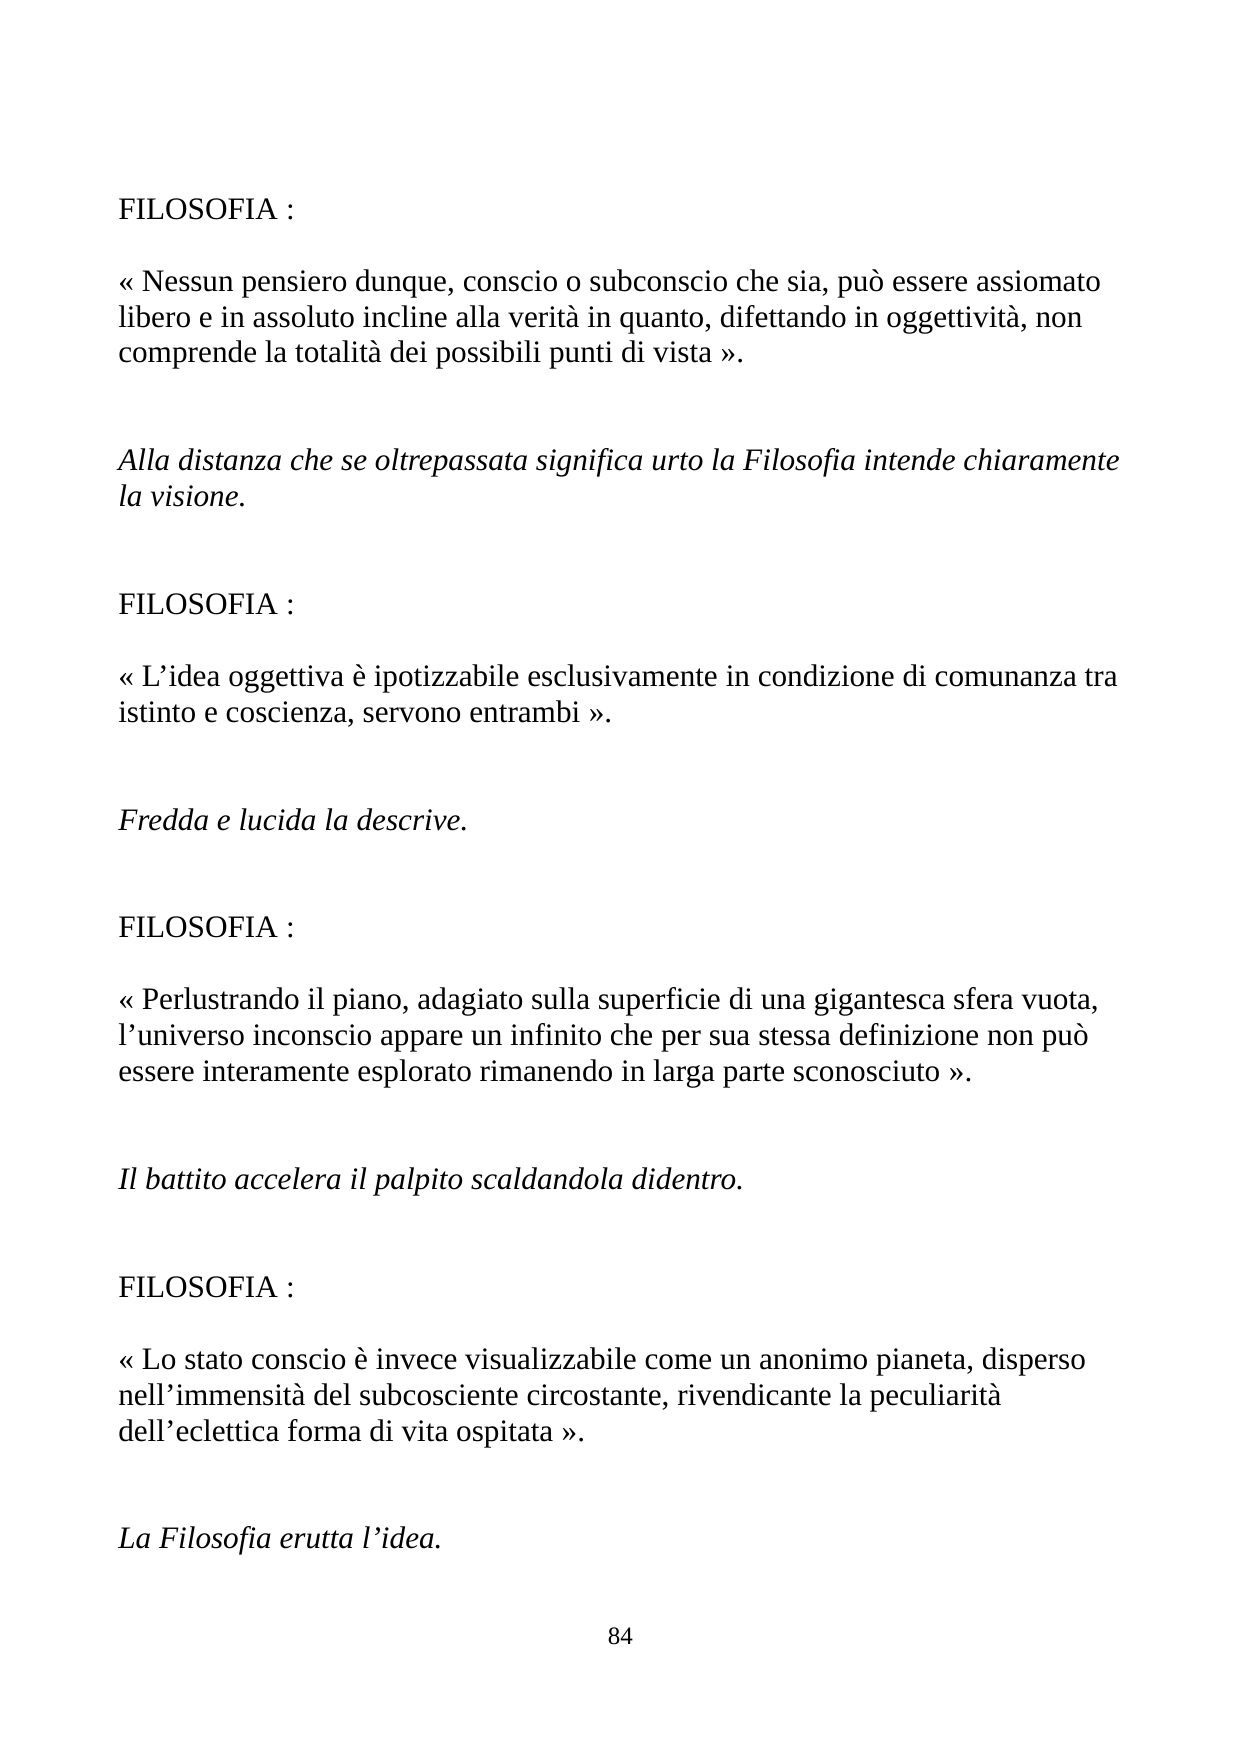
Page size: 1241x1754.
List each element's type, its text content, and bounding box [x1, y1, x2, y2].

text La Filosofia erutta l’idea. [118, 1520, 1122, 1556]
text FILOSOFIA : [118, 585, 1122, 621]
text Fredda e lucida la descrive. [118, 801, 1122, 837]
text « Nessun pensiero dunque, conscio o subconscio che sia, può essere assiomato libero e in assoluto incline alla verità in quanto, difettando in oggettività, non comprende la totalità dei possibili punti di vista ». [118, 262, 1122, 370]
text « Lo stato conscio è invece visualizzabile come un anonimo pianeta, disperso nell’immensità del subcosciente circostante, rivendicante la peculiarità dell’eclettica forma di vita ospitata ». [118, 1340, 1122, 1448]
text Alla distanza che se oltrepassata significa urto la Filosofia intende chiaramente la visione. [118, 442, 1122, 513]
text « L’idea oggettiva è ipotizzabile esclusivamente in condizione di comunanza tra istinto e coscienza, servono entrambi ». [118, 657, 1122, 729]
text « Perlustrando il piano, adagiato sulla superficie di una gigantesca sfera vuota, l’universo inconscio appare un infinito che per sua stessa definizione non può essere interamente esplorato rimanendo in larga parte sconosciuto ». [118, 981, 1122, 1088]
text FILOSOFIA : [118, 1268, 1122, 1304]
text FILOSOFIA : [118, 909, 1122, 945]
text FILOSOFIA : [118, 190, 1122, 226]
text Il battito accelera il palpito scaldandola didentro. [118, 1160, 1122, 1196]
